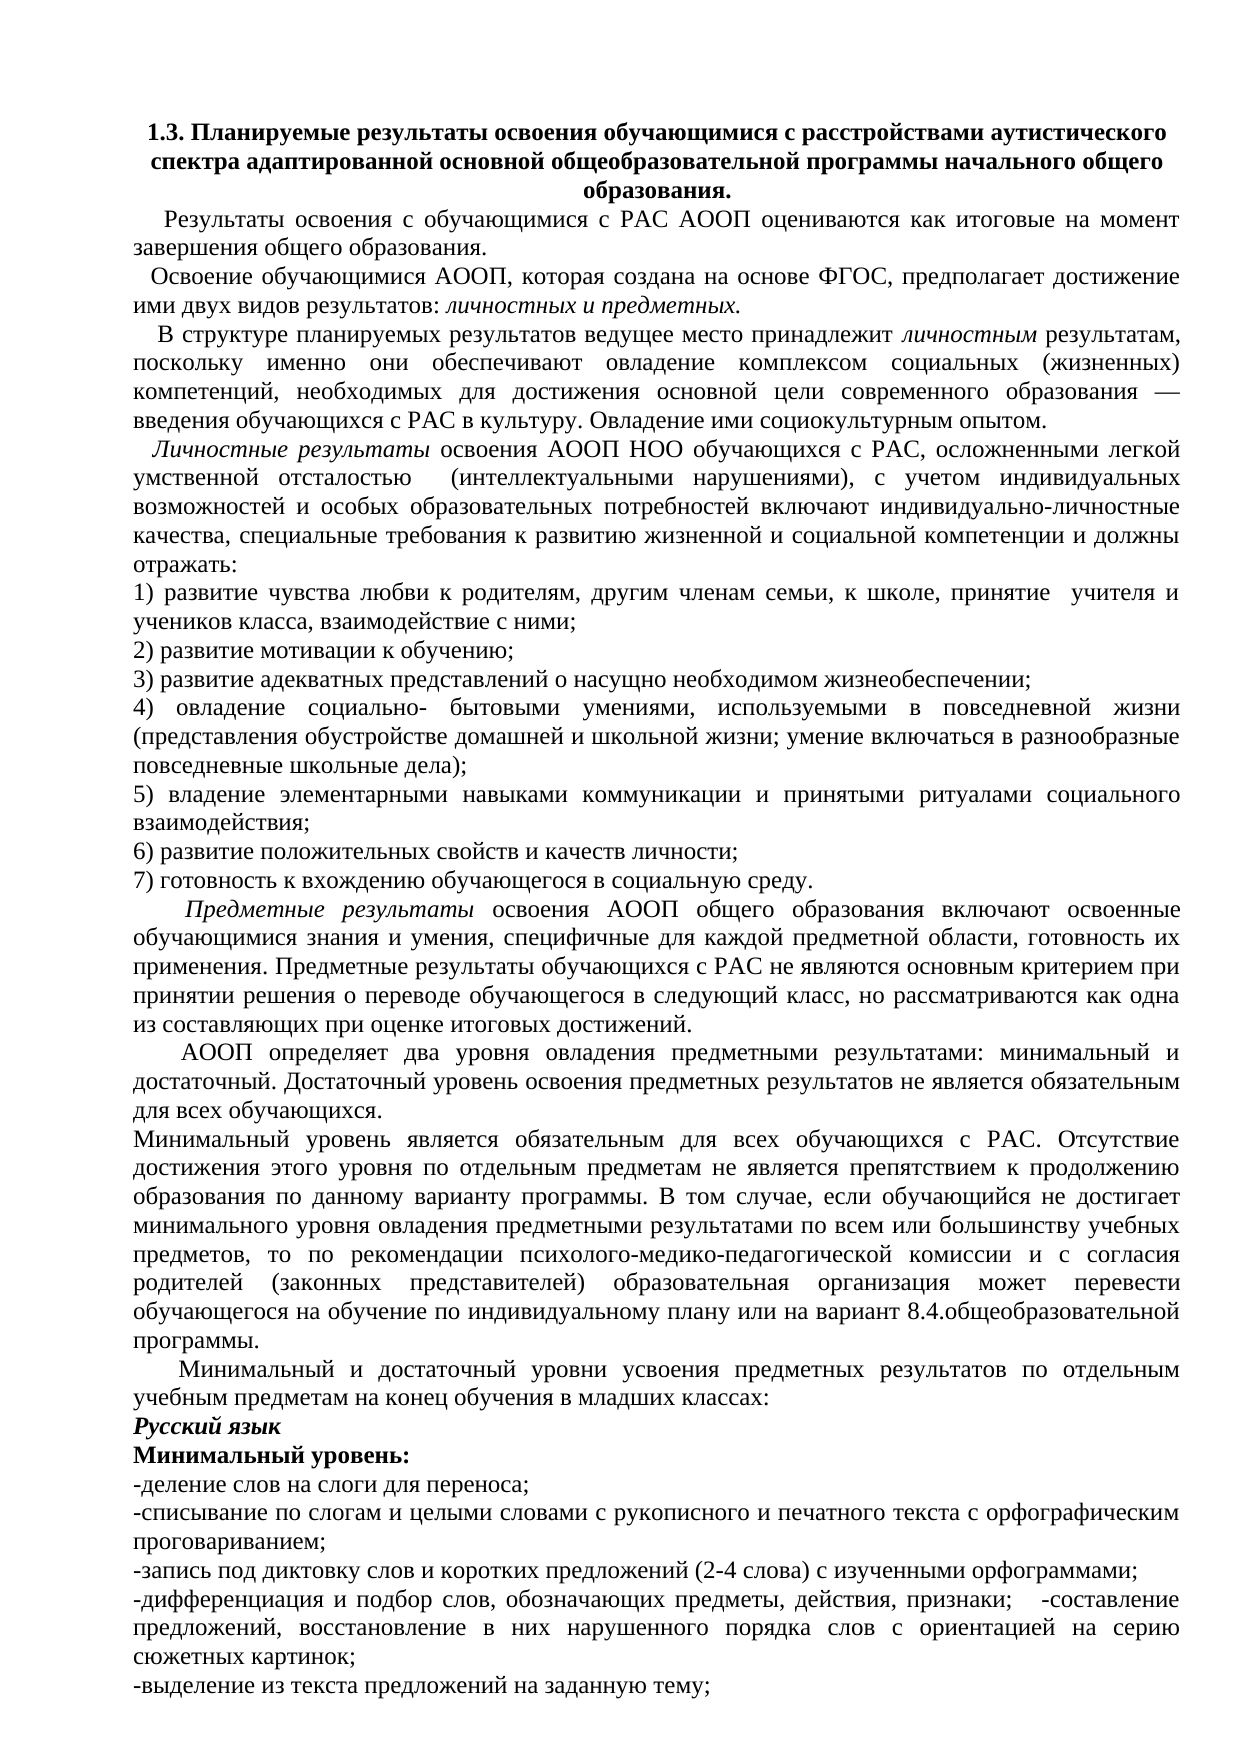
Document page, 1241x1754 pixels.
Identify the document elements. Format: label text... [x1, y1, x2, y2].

text -дифференциация и подбор слов, обозначающих предметы, действия, признаки; -составление предложений, восстановление в них нарушенного порядка слов с ориентацией на серию сюжетных картинок; [133, 1584, 1181, 1670]
text -списывание по слогам и целыми словами с рукописного и печатного текста с орфографическим проговариванием; [133, 1497, 1181, 1555]
text Предметные результаты освоения АООП общего образования включают освоенные обучающимися знания и умения, специфичные для каждой предметной области, готовность их применения. Предметные результаты обучающихся с РАС не являются основным критерием при принятии решения о переводе обучающегося в следующий класс, но рассматриваются как одна из составляющих при оценке итоговых достижений. [133, 894, 1181, 1037]
text Личностные результаты освоения АООП НОО обучающихся с РАС, осложненными легкой умственной отсталостью (интеллектуальными нарушениями), с учетом индивидуальных возможностей и особых образовательных потребностей включают индивидуально-личностные качества, специальные требования к развитию жизненной и социальной компетенции и должны отражать: [133, 434, 1181, 577]
text 7) готовность к вхождению обучающегося в социальную среду. [133, 865, 1181, 894]
text 3) развитие адекватных представлений о насущно необходимом жизнеобеспечении; [133, 664, 1181, 692]
text Минимальный уровень является обязательным для всех обучающихся с РАС. Отсутствие достижения этого уровня по отдельным предметам не является препятствием к продолжению образования по данному варианту программы. В том случае, если обучающийся не достигает минимального уровня овладения предметными результатами по всем или большинству учебных предметов, то по рекомендации психолого-медико-педагогической комиссии и с согласия родителей (законных представителей) образовательная организация может перевести обучающегося на обучение по индивидуальному плану или на вариант 8.4.общеобразовательной программы. [133, 1124, 1181, 1354]
text АООП определяет два уровня овладения предметными результатами: минимальный и достаточный. Достаточный уровень освоения предметных результатов не является обязательным для всех обучающихся. [133, 1037, 1181, 1124]
text 5) владение элементарными навыками коммуникации и принятыми ритуалами социального взаимодействия; [133, 779, 1181, 836]
text 1) развитие чувства любви к родителям, другим членам семьи, к школе, принятие учителя и учеников класса, взаимодействие с ними; [133, 577, 1181, 635]
text Минимальный и достаточный уровни усвоения предметных результатов по отдельным учебным предметам на конец обучения в младших классах: [133, 1354, 1181, 1411]
text Освоение обучающимися АООП, которая создана на основе ФГОС, предполагает достижение ими двух видов результатов: личностных и предметных. [133, 261, 1181, 319]
text Минимальный уровень: [133, 1440, 1181, 1469]
text 2) развитие мотивации к обучению; [133, 635, 1181, 664]
text В структуре планируемых результатов ведущее место принадлежит личностным результатам, поскольку именно они обеспечивают овладение комплексом социальных (жизненных) компетенций, необходимых для достижения основной цели современного образования ― введения обучающихся с РАС в культуру. Овладение ими социокультурным опытом. [133, 319, 1181, 434]
text 4) овладение социально- бытовыми умениями, используемыми в повседневной жизни (представления обустройстве домашней и школьной жизни; умение включаться в разнообразные повседневные школьные дела); [133, 692, 1181, 779]
text Русский язык [133, 1411, 1181, 1440]
text 6) развитие положительных свойств и качеств личности; [133, 836, 1181, 865]
text -выделение из текста предложений на заданную тему; [133, 1670, 1181, 1699]
text -деление слов на слоги для переноса; [133, 1469, 1181, 1497]
text 1.3. Планируемые результаты освоения обучающимися с расстройствами аутистического спектра адаптированной основной общеобразовательной программы начального общего образования. [133, 117, 1181, 204]
text Результаты освоения с обучающимися с РАС АООП оцениваются как итоговые на момент завершения общего образования. [133, 204, 1181, 261]
text -запись под диктовку слов и коротких предложений (2-4 слова) с изученными орфограммами; [133, 1555, 1181, 1584]
